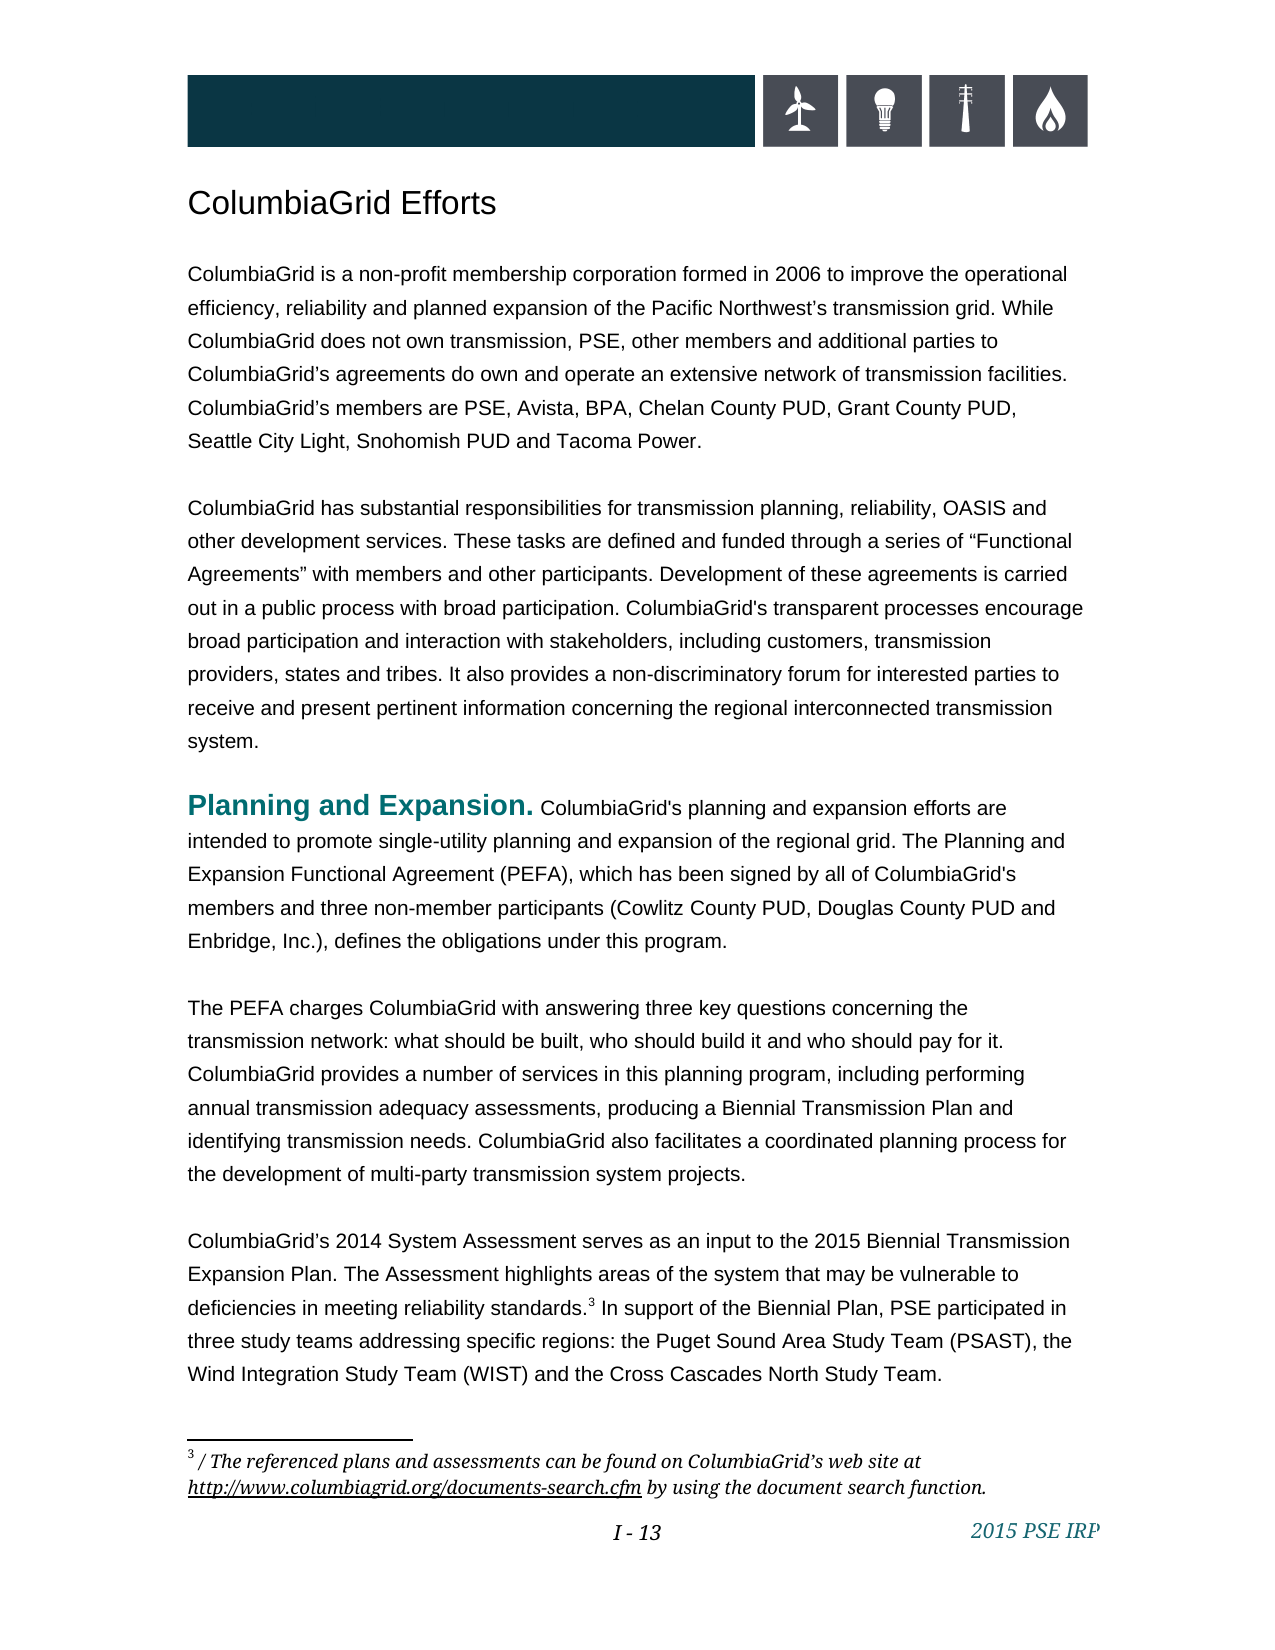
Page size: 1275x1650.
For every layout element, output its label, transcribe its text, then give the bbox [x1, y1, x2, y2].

picture [187, 75, 1088, 147]
text ColumbiaGrid is a non-profit membership corporation formed in 2006 to improve the operational efficiency, reliability and planned expansion of the Pacific Northwest’s transmission grid. While ColumbiaGrid does not own transmission, PSE, other members and additional parties to ColumbiaGrid’s agreements do own and operate an extensive network of transmission facilities. ColumbiaGrid’s members are PSE, Avista, BPA, Chelan County PUD, Grant County PUD, Seattle City Light, Snohomish PUD and Tacoma Power. [187, 255, 1087, 455]
text The PEFA charges ColumbiaGrid with answering three key questions concerning the transmission network: what should be built, who should build it and who should pay for it. ColumbiaGrid provides a number of services in this planning program, including performing annual transmission adequacy assessments, producing a Biennial Transmission Plan and identifying transmission needs. ColumbiaGrid also facilitates a coordinated planning process for the development of multi-party transmission system projects. ColumbiaGrid’s 2014 System Assessment serves as an input to the 2015 Biennial Transmission Expansion Plan. The Assessment highlights areas of the system that may be vulnerable to deficiencies in meeting reliability standards. In support of the Biennial Plan, PSE participated in three study teams addressing specific regions: the Puget Sound Area Study Team (PSAST), the Wind Integration Study Team (WIST) and the Cross Cascades North Study Team. [187, 988, 1087, 1388]
text Planning and Expansion. ColumbiaGrid's planning and expansion efforts are intended to promote single-utility planning and expansion of the regional grid. The Planning and Expansion Functional Agreement (PEFA), which has been signed by all of ColumbiaGrid's members and three non-member participants (Cowlitz County PUD, Douglas County PUD and Enbridge, Inc.), defines the obligations under this program. [187, 788, 1087, 955]
text ColumbiaGrid has substantial responsibilities for transmission planning, reliability, OASIS and other development services. These tasks are defined and funded through a series of “Functional Agreements” with members and other participants. Development of these agreements is carried out in a public process with broad participation. ColumbiaGrid's transparent processes encourage broad participation and interaction with stakeholders, including customers, transmission providers, states and tribes. It also provides a non-discriminatory forum for interested parties to receive and present pertinent information concerning the regional interconnected transmission system. [187, 488, 1087, 755]
title ColumbiaGrid Efforts [187, 183, 1087, 222]
